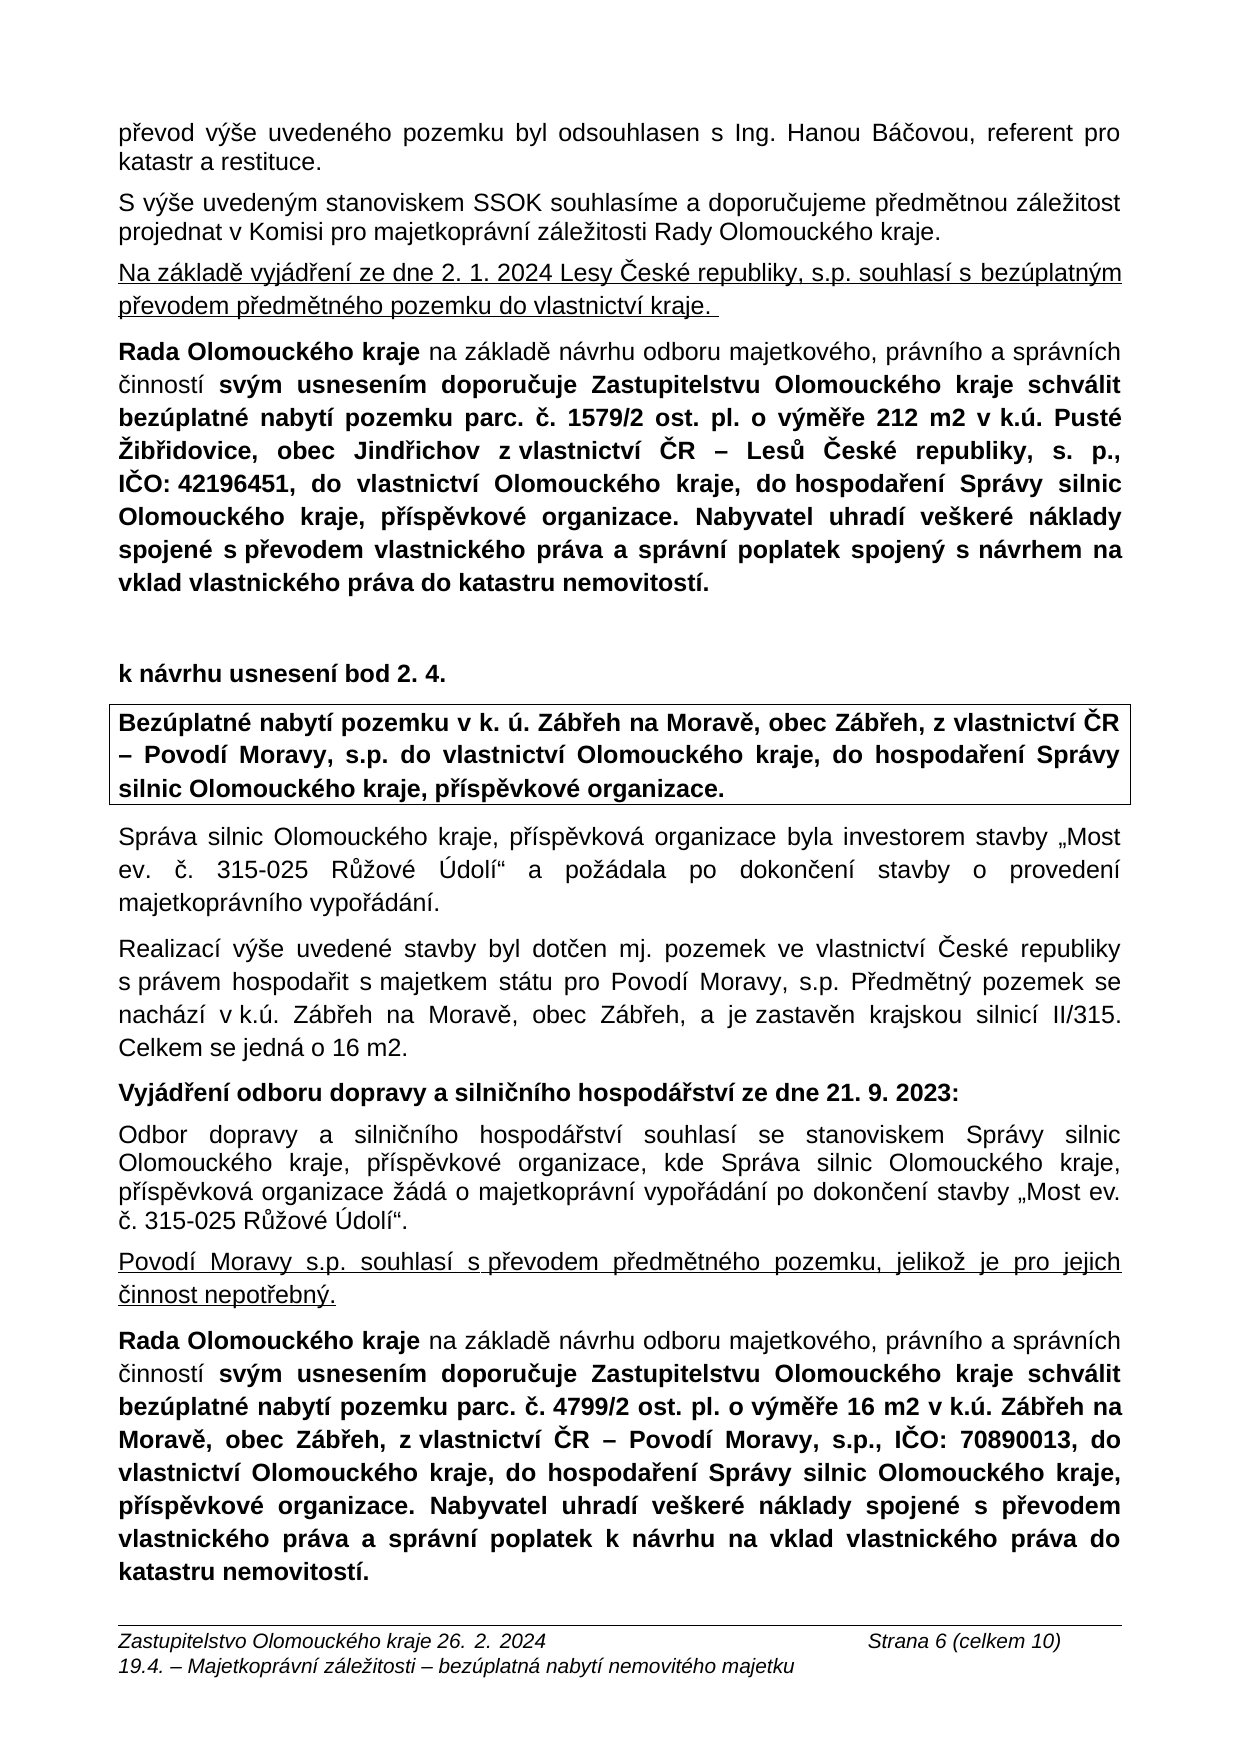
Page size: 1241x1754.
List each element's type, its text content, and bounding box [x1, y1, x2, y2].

text Rada Olomouckého kraje na základě návrhu odboru majetkového, právního a správních činností svým usnesením doporučuje Zastupitelstvu Olomouckého kraje schválit bezúplatné nabytí pozemku parc. č. 4799/2 ost. pl. o výměře 16 m2 v k.ú. Zábřeh na Moravě, obec Zábřeh, z vlastnictví ČR – Povodí Moravy, s.p., IČO: 70890013, do vlastnictví Olomouckého kraje, do hospodaření Správy silnic Olomouckého kraje, příspěvkové organizace. Nabyvatel uhradí veškeré náklady spojené s převodem vlastnického práva a správní poplatek k návrhu na vklad vlastnického práva do katastru nemovitostí. [118, 1326, 1122, 1586]
text S výše uvedeným stanoviskem SSOK souhlasíme a doporučujeme předmětnou záležitost projednat v Komisi pro majetkoprávní záležitosti Rady Olomouckého kraje. [118, 188, 1122, 246]
text Správa silnic Olomouckého kraje, příspěvková organizace byla investorem stavby „Most ev. č. 315-025 Růžové Údolí“ a požádala po dokončení stavby o provedení majetkoprávního vypořádání. [118, 822, 1122, 917]
text Rada Olomouckého kraje na základě návrhu odboru majetkového, právního a správních činností svým usnesením doporučuje Zastupitelstvu Olomouckého kraje schválit bezúplatné nabytí pozemku parc. č. 1579/2 ost. pl. o výměře 212 m2 v k.ú. Pusté Žibřidovice, obec Jindřichov z vlastnictví ČR – Lesů České republiky, s. p., IČO: 42196451, do vlastnictví Olomouckého kraje, do hospodaření Správy silnic Olomouckého kraje, příspěvkové organizace. Nabyvatel uhradí veškeré náklady spojené s převodem vlastnického práva a správní poplatek spojený s návrhem na vklad vlastnického práva do katastru nemovitostí. [118, 337, 1122, 597]
text Odbor dopravy a silničního hospodářství souhlasí se stanoviskem Správy silnic Olomouckého kraje, příspěvkové organizace, kde Správa silnic Olomouckého kraje, příspěvková organizace žádá o majetkoprávní vypořádání po dokončení stavby „Most ev. č. 315-025 Růžové Údolí“. [118, 1119, 1122, 1234]
text Vyjádření odboru dopravy a silničního hospodářství ze dne 21. 9. 2023: [118, 1078, 1122, 1107]
text Bezúplatné nabytí pozemku v k. ú. Zábřeh na Moravě, obec Zábřeh, z vlastnictví ČR – Povodí Moravy, s.p. do vlastnictví Olomouckého kraje, do hospodaření Správy silnic Olomouckého kraje, příspěvkové organizace. [110, 705, 1130, 804]
text Povodí Moravy s.p. souhlasí s převodem předmětného pozemku, jelikož je pro jejich činnost nepotřebný. [118, 1247, 1122, 1272]
text Povodí Moravy s.p. souhlasí s převodem předmětného pozemku, jelikož je pro jejich činnost nepotřebný. [118, 1273, 1122, 1309]
text Realizací výše uvedené stavby byl dotčen mj. pozemek ve vlastnictví České republiky s právem hospodařit s majetkem státu pro Povodí Moravy, s.p. Předmětný pozemek se nachází v k.ú. Zábřeh na Moravě, obec Zábřeh, a je zastavěn krajskou silnicí II/315. Celkem se jedná o 16 m2. [118, 934, 1122, 1062]
text Na základě vyjádření ze dne 2. 1. 2024 Lesy České republiky, s.p. souhlasí s bezúplatným převodem předmětného pozemku do vlastnictví kraje. [118, 284, 1122, 320]
list k návrhu usnesení bod 2. 4. [118, 659, 1122, 688]
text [118, 118, 1122, 176]
text Na základě vyjádření ze dne 2. 1. 2024 Lesy České republiky, s.p. souhlasí s bezúplatným převodem předmětného pozemku do vlastnictví kraje. [118, 258, 1122, 283]
